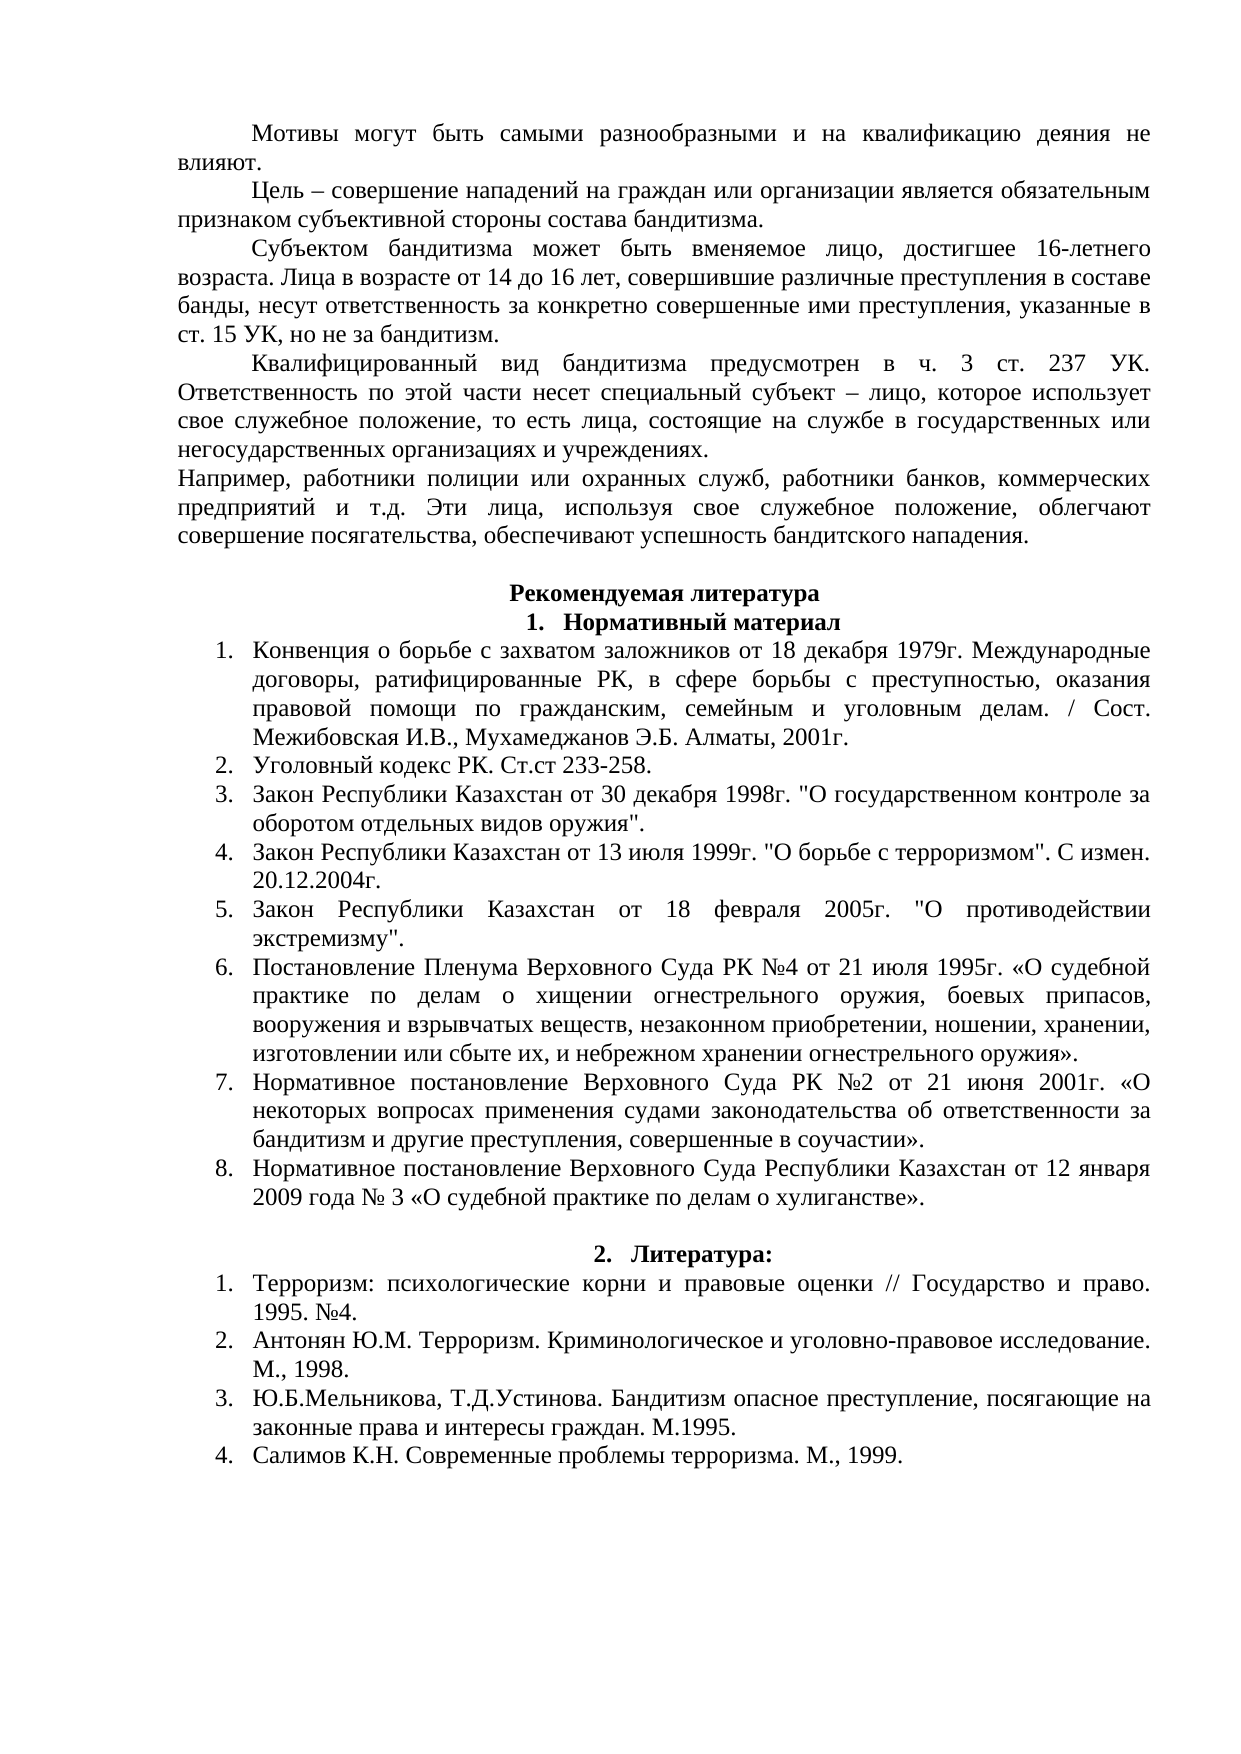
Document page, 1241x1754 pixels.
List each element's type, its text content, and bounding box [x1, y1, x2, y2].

text Квалифицированный вид бандитизма предусмотрен в ч. 3 ст. 237 УК. Ответственность по этой части несет специальный субъект – лицо, которое использует свое служебное положение, то есть лица, состоящие на службе в государственных или негосударственных организациях и учреждениях. [177, 348, 1152, 463]
list Ю.Б.Мельникова, Т.Д.Устинова. Бандитизм опасное преступление, посягающие на законные права и интересы граждан. М.1995. [215, 1383, 1152, 1441]
list Нормативный материал [215, 607, 1152, 636]
text Например, работники полиции или охранных служб, работники банков, коммерческих предприятий и т.д. Эти лица, используя свое служебное положение, облегчают совершение посягательства, обеспечивают успешность бандитского нападения. [177, 463, 1152, 549]
text Субъектом бандитизма может быть вменяемое лицо, достигшее 16-летнего возраста. Лица в возрасте от 14 до 16 лет, совершившие различные преступления в составе банды, несут ответственность за конкретно совершенные ими преступления, указанные в ст. 15 УК, но не за бандитизм. [177, 233, 1152, 348]
text Цель – совершение нападений на граждан или организации является обязательным признаком субъективной стороны состава бандитизма. [177, 176, 1152, 233]
list Нормативное постановление Верховного Суда РК №2 от 21 июня 2001г. «О некоторых вопросах применения судами законодательства об ответственности за бандитизм и другие преступления, совершенные в соучастии». [215, 1067, 1152, 1153]
text Рекомендуемая литература [177, 578, 1152, 607]
text Мотивы могут быть самыми разнообразными и на квалификацию деяния не влияют. [177, 118, 1152, 176]
list Уголовный кодекс РК. Ст.ст 233-258. [215, 751, 1152, 779]
list Закон Республики Казахстан от 18 февраля 2005г. "О противодействии экстремизму". [215, 894, 1152, 952]
list Литература: [215, 1239, 1152, 1268]
list Закон Республики Казахстан от 30 декабря 1998г. "О государственном контроле за оборотом отдельных видов оружия". [215, 779, 1152, 837]
list Конвенция о борьбе с захватом заложников от 18 декабря 1979г. Международные договоры, ратифицированные РК, в сфере борьбы с преступностью, оказания правовой помощи по гражданским, семейным и уголовным делам. / Сост. Межибовская И.В., Мухамеджанов Э.Б. Алматы, 2001г. [215, 636, 1152, 751]
list Нормативное постановление Верховного Суда Республики Казахстан от 12 января 2009 года № 3 «О судебной практике по делам о хулиганстве». [215, 1153, 1152, 1211]
list Постановление Пленума Верховного Суда РК №4 от 21 июля 1995г. «О судебной практике по делам о хищении огнестрельного оружия, боевых припасов, вооружения и взрывчатых веществ, незаконном приобретении, ношении, хранении, изготовлении или сбыте их, и небрежном хранении огнестрельного оружия». [215, 952, 1152, 1067]
list Салимов К.Н. Современные проблемы терроризма. М., 1999. [215, 1441, 1152, 1469]
list Терроризм: психологические корни и правовые оценки // Государство и право. 1995. №4. [215, 1268, 1152, 1326]
list Антонян Ю.М. Терроризм. Криминологическое и уголовно-правовое исследование. М., 1998. [215, 1326, 1152, 1383]
list Закон Республики Казахстан от 13 июля 1999г. "О борьбе с терроризмом". С измен. 20.12.2004г. [215, 837, 1152, 894]
